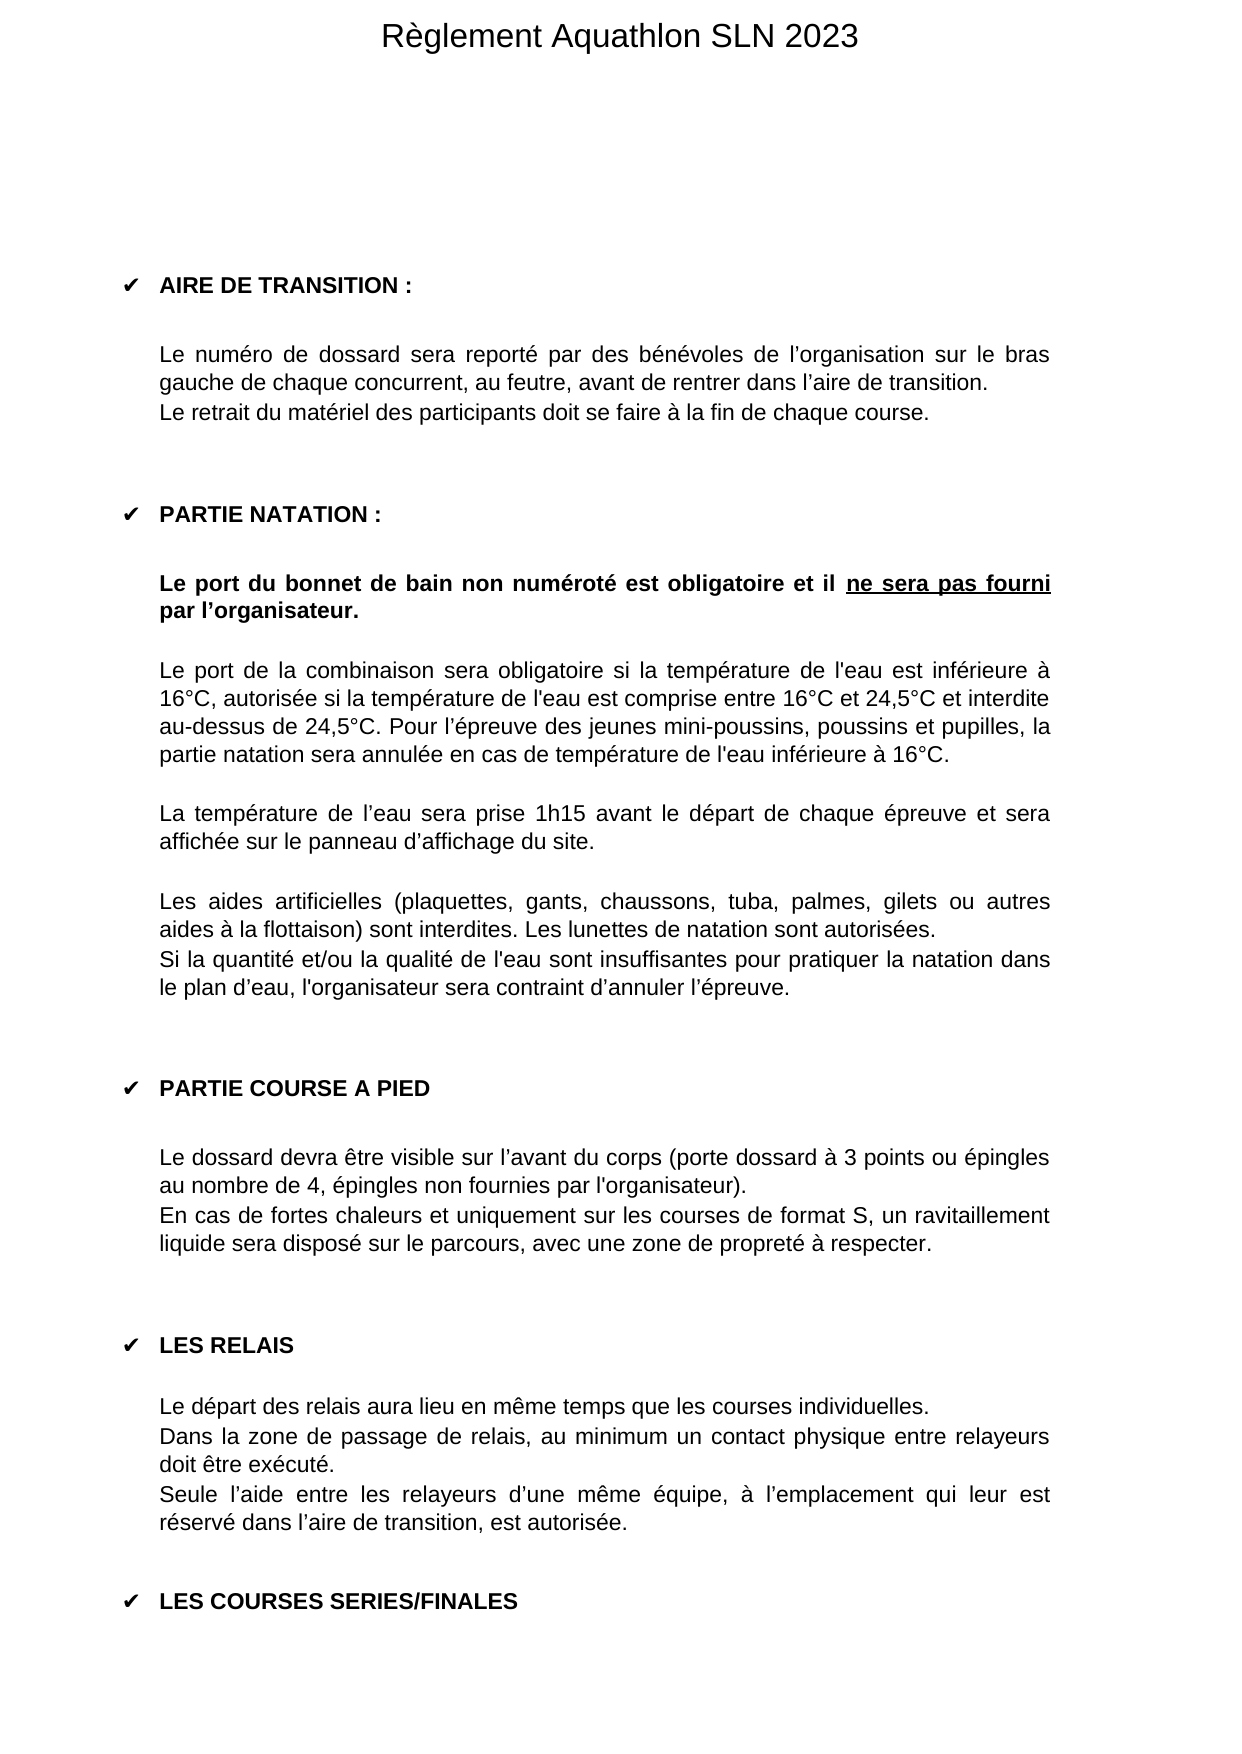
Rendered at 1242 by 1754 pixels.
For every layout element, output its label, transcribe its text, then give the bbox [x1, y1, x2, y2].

text Le port du bonnet de bain non numéroté est obligatoire et il ne sera pas fourni par l’organisateur. [159, 569, 1051, 624]
text Si la quantité et/ou la qualité de l'eau sont insuffisantes pour pratiquer la natation dans le plan d’eau, l'organisateur sera contraint d’annuler l’épreuve. [159, 946, 1051, 1000]
list PARTIE COURSE A PIED [122, 1063, 1051, 1110]
text Le départ des relais aura lieu en même temps que les courses individuelles. [159, 1393, 1051, 1419]
list PARTIE NATATION : [122, 488, 1051, 535]
text La température de l’eau sera prise 1h15 avant le départ de chaque épreuve et sera affichée sur le panneau d’affichage du site. [159, 800, 1051, 855]
text Le numéro de dossard sera reporté par des bénévoles de l’organisation sur le bras gauche de chaque concurrent, au feutre, avant de rentrer dans l’aire de transition. [159, 341, 1051, 395]
text Le port de la combinaison sera obligatoire si la température de l'eau est inférieure à 16°C, autorisée si la température de l'eau est comprise entre 16°C et 24,5°C et interdite au-dessus de 24,5°C. Pour l’épreuve des jeunes mini-poussins, poussins et pupilles, la partie natation sera annulée en cas de température de l'eau inférieure à 16°C. [159, 657, 1051, 767]
list LES RELAIS [122, 1319, 1051, 1366]
text Le dossard devra être visible sur l’avant du corps (porte dossard à 3 points ou épingles au nombre de 4, épingles non fournies par l'organisateur). [159, 1144, 1051, 1199]
text Le retrait du matériel des participants doit se faire à la fin de chaque course. [159, 399, 1051, 425]
text Seule l’aide entre les relayeurs d’une même équipe, à l’emplacement qui leur est réservé dans l’aire de transition, est autorisée. [159, 1481, 1051, 1535]
text En cas de fortes chaleurs et uniquement sur les courses de format S, un ravitaillement liquide sera disposé sur le parcours, avec une zone de propreté à respecter. [159, 1202, 1051, 1256]
text Dans la zone de passage de relais, au minimum un contact physique entre relayeurs doit être exécuté. [159, 1423, 1051, 1477]
text Les aides artificielles (plaquettes, gants, chaussons, tuba, palmes, gilets ou autres aides à la flottaison) sont interdites. Les lunettes de natation sont autorisées. [159, 888, 1051, 942]
list LES COURSES SERIES/FINALES [122, 1576, 1051, 1623]
list AIRE DE TRANSITION : [122, 259, 1051, 307]
